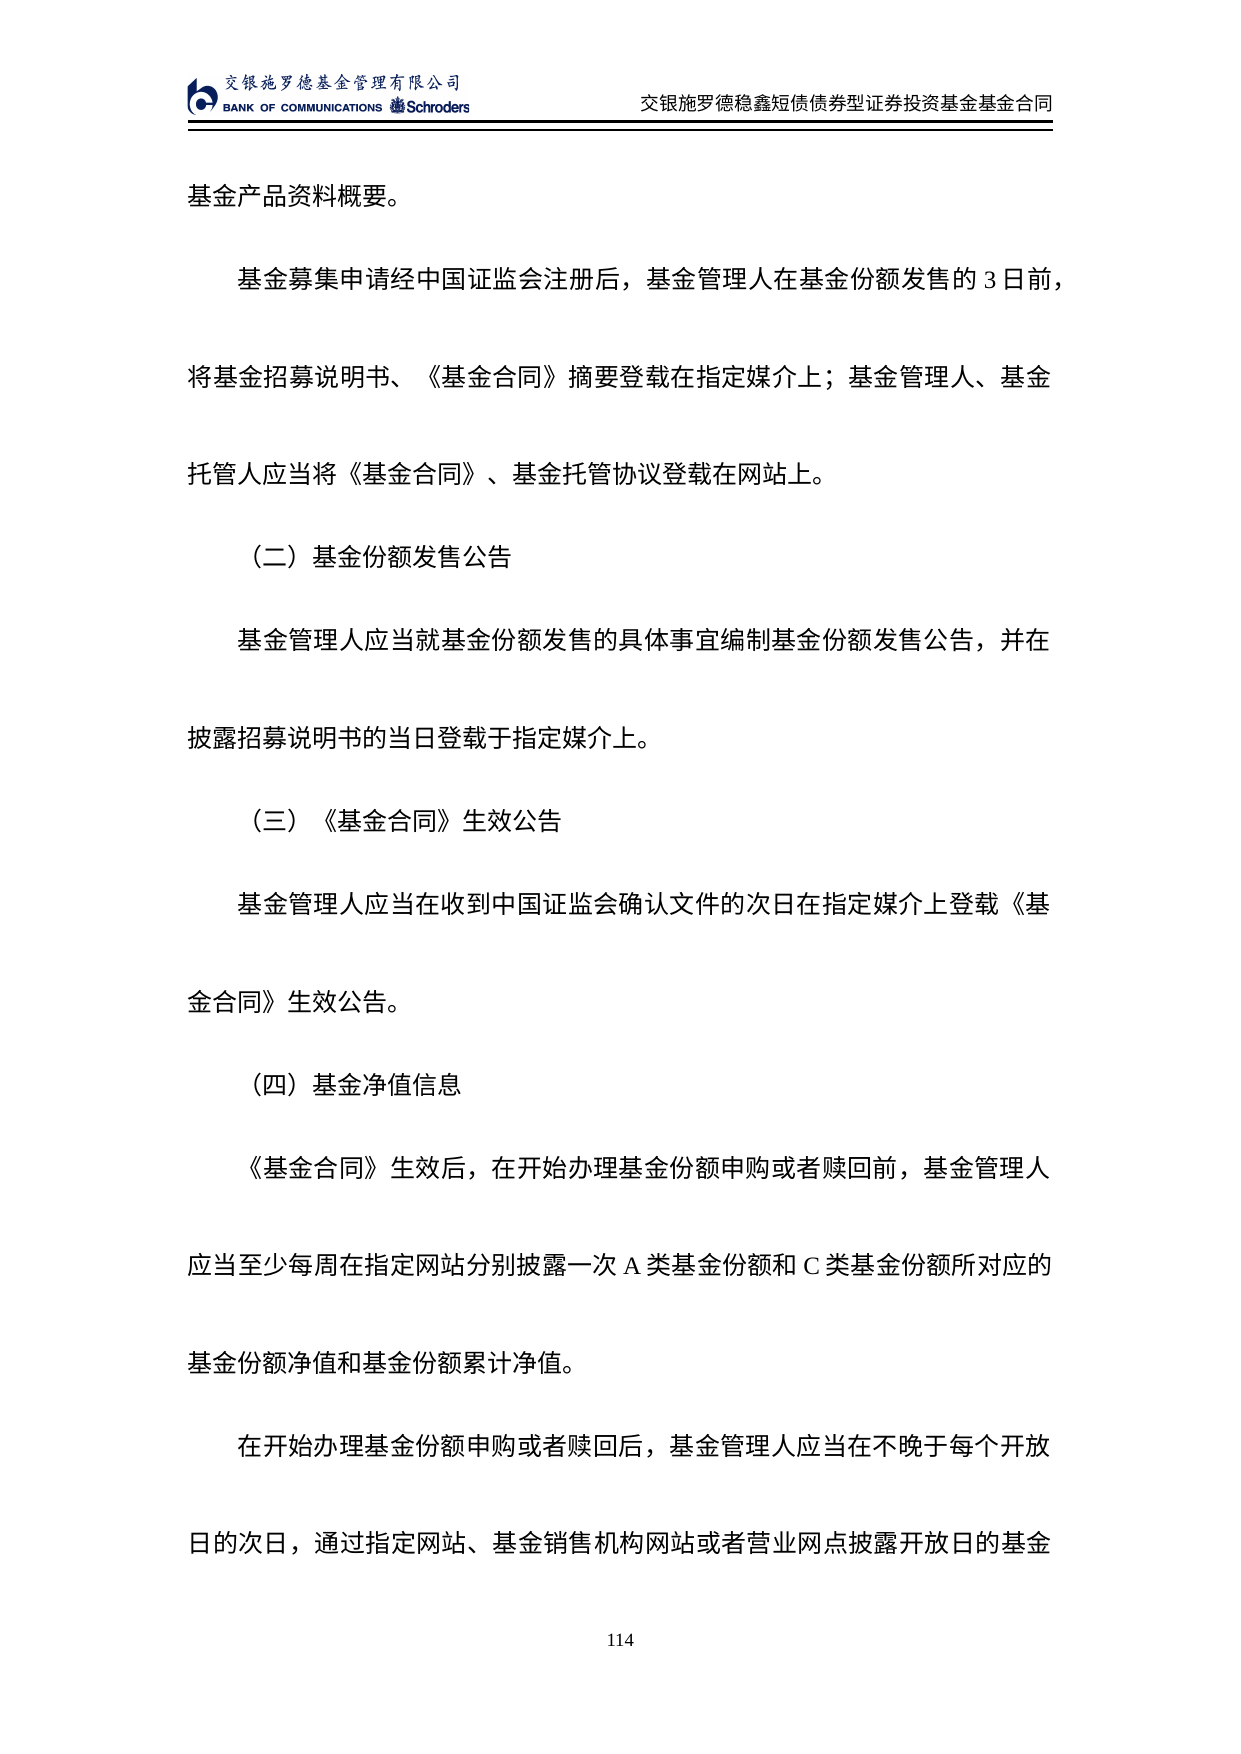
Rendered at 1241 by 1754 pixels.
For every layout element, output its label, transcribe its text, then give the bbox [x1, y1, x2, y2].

text （四）基金净值信息 [187, 1051, 1053, 1116]
text （二）基金份额发售公告 [187, 523, 1053, 588]
text 《基金合同》生效后，在开始办理基金份额申购或者赎回前，基金管理人应当至少每周在指定网站分别披露一次A类基金份额和C类基金份额所对应的基金份额净值和基金份额累计净值。 [187, 1134, 1053, 1394]
text 基金管理人应当就基金份额发售的具体事宜编制基金份额发售公告，并在披露招募说明书的当日登载于指定媒介上。 [187, 606, 1053, 769]
text 基金募集申请经中国证监会注册后，基金管理人在基金份额发售的3日前，将基金招募说明书、《基金合同》摘要登载在指定媒介上；基金管理人、基金托管人应当将《基金合同》、基金托管协议登载在网站上。 [187, 245, 1053, 505]
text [187, 1412, 1053, 1574]
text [187, 162, 1053, 227]
text 基金管理人应当在收到中国证监会确认文件的次日在指定媒介上登载《基金合同》生效公告。 [187, 870, 1053, 1033]
picture [187, 74, 470, 115]
text （三）《基金合同》生效公告 [187, 787, 1053, 852]
